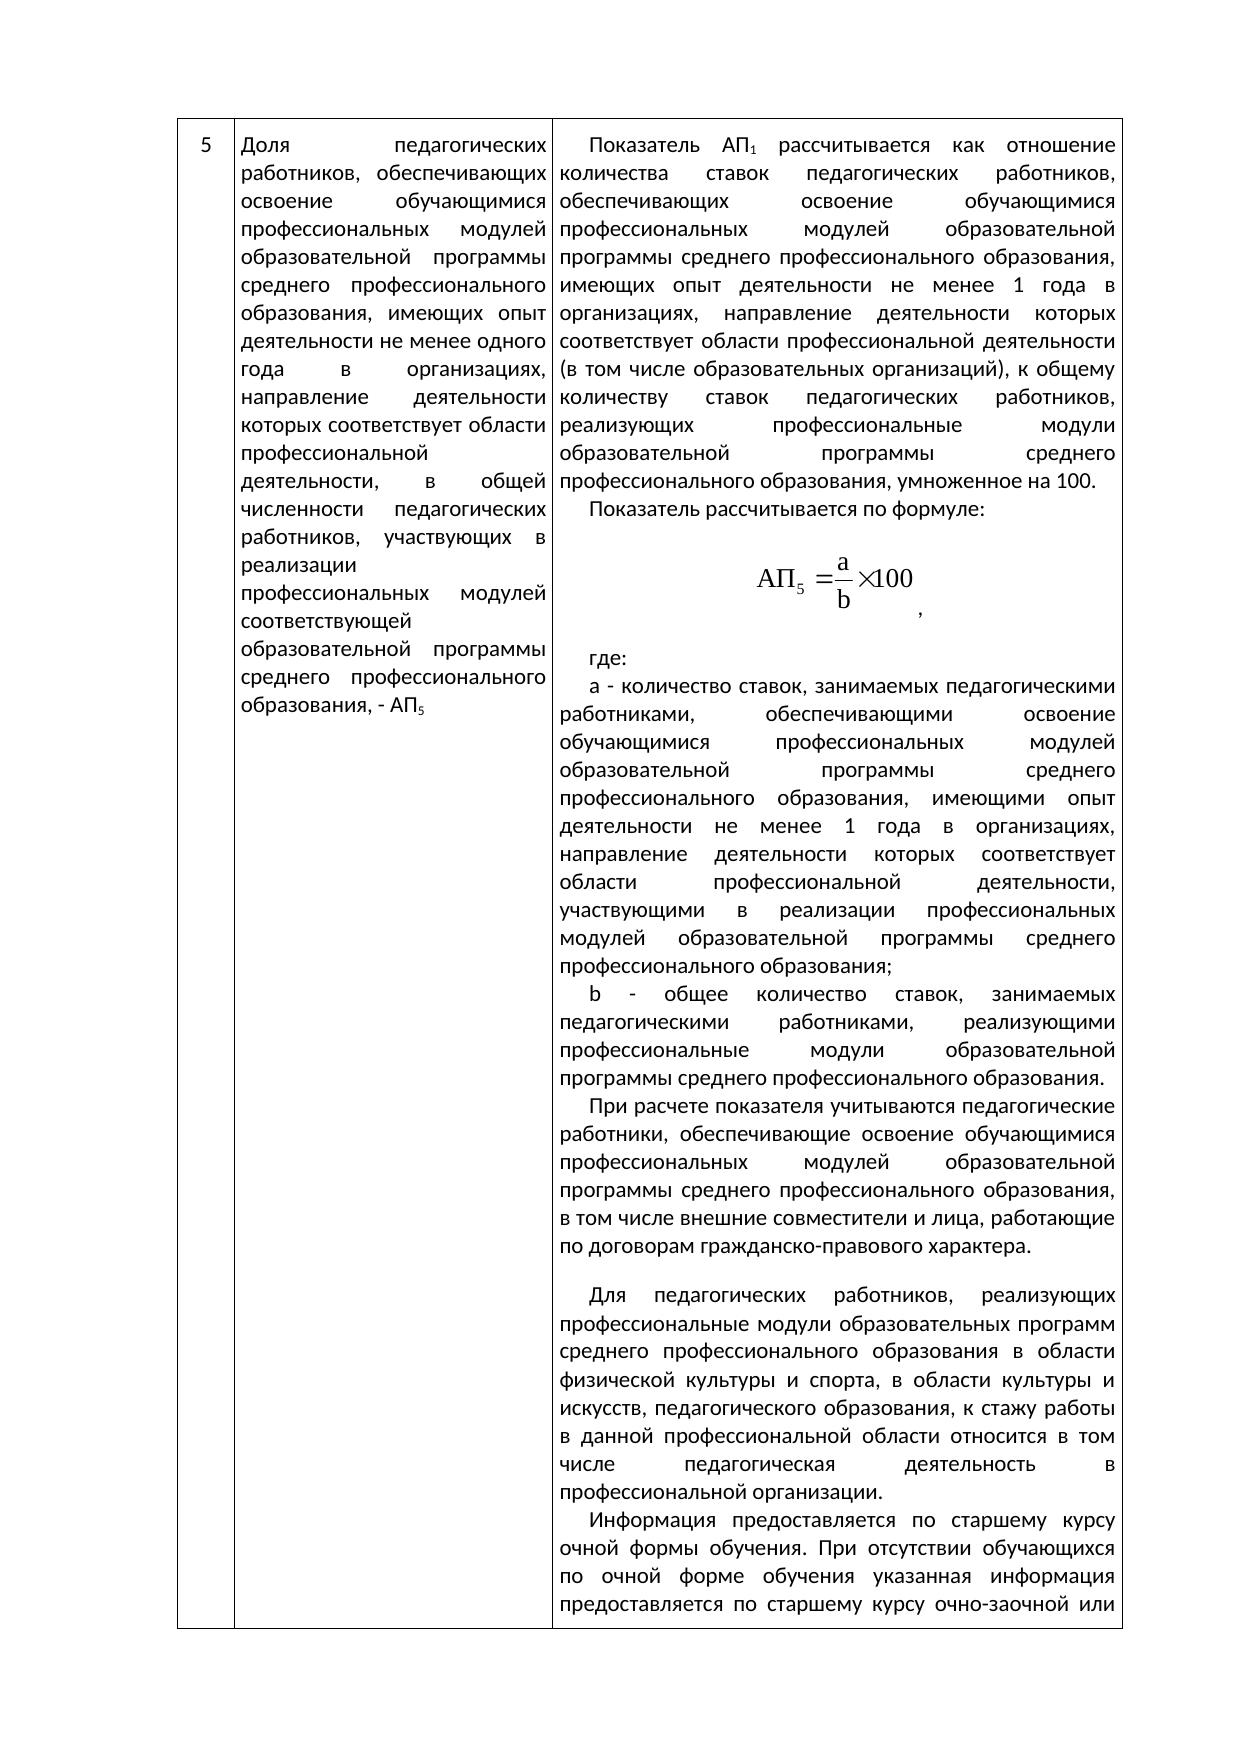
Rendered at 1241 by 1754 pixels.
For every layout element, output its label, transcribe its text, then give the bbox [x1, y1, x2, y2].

table_cell [235, 1270, 552, 1627]
table_cell Показатель АП1 рассчитывается как отношение количества ставок педагогических работников, обеспечивающих освоение обучающимися профессиональных модулей образовательной программы среднего профессионального образования, имеющих опыт деятельности не менее 1 года в организациях, направление деятельности которых соответствует области профессиональной деятельности (в том числе образовательных организаций), к общему количеству ставок педагогических работников, реализующих профессиональные модули образовательной программы среднего профессионального образования, умноженное на 100. Показатель рассчитывается по формуле: [553, 119, 1122, 533]
table_cell Доля педагогических работников, обеспечивающих освоение обучающимися профессиональных модулей образовательной программы среднего профессионального образования, имеющих опыт деятельности не менее одного года в организациях, направление деятельности которых соответствует области профессиональной деятельности, в общей численности педагогических работников, участвующих в реализации профессиональных модулей соответствующей образовательной программы среднего профессионального образования, - АП5 [235, 119, 552, 1270]
table_cell 5 [178, 119, 234, 1270]
table_cell [178, 1270, 234, 1627]
table_cell где: a - количество ставок, занимаемых педагогическими работниками, обеспечивающими освоение обучающимися профессиональных модулей образовательной программы среднего профессионального образования, имеющими опыт деятельности не менее 1 года в организациях, направление деятельности которых соответствует области профессиональной деятельности, участвующими в реализации профессиональных модулей образовательной программы среднего профессионального образования; b - общее количество ставок, занимаемых педагогическими работниками, реализующими профессиональные модули образовательной программы среднего профессионального образования. При расчете показателя учитываются педагогические работники, обеспечивающие освоение обучающимися профессиональных модулей образовательной программы среднего профессионального образования, в том числе внешние совместители и лица, работающие по договорам гражданско-правового характера. [553, 631, 1122, 1270]
table_cell , [553, 533, 1122, 631]
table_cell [553, 1270, 1122, 1627]
